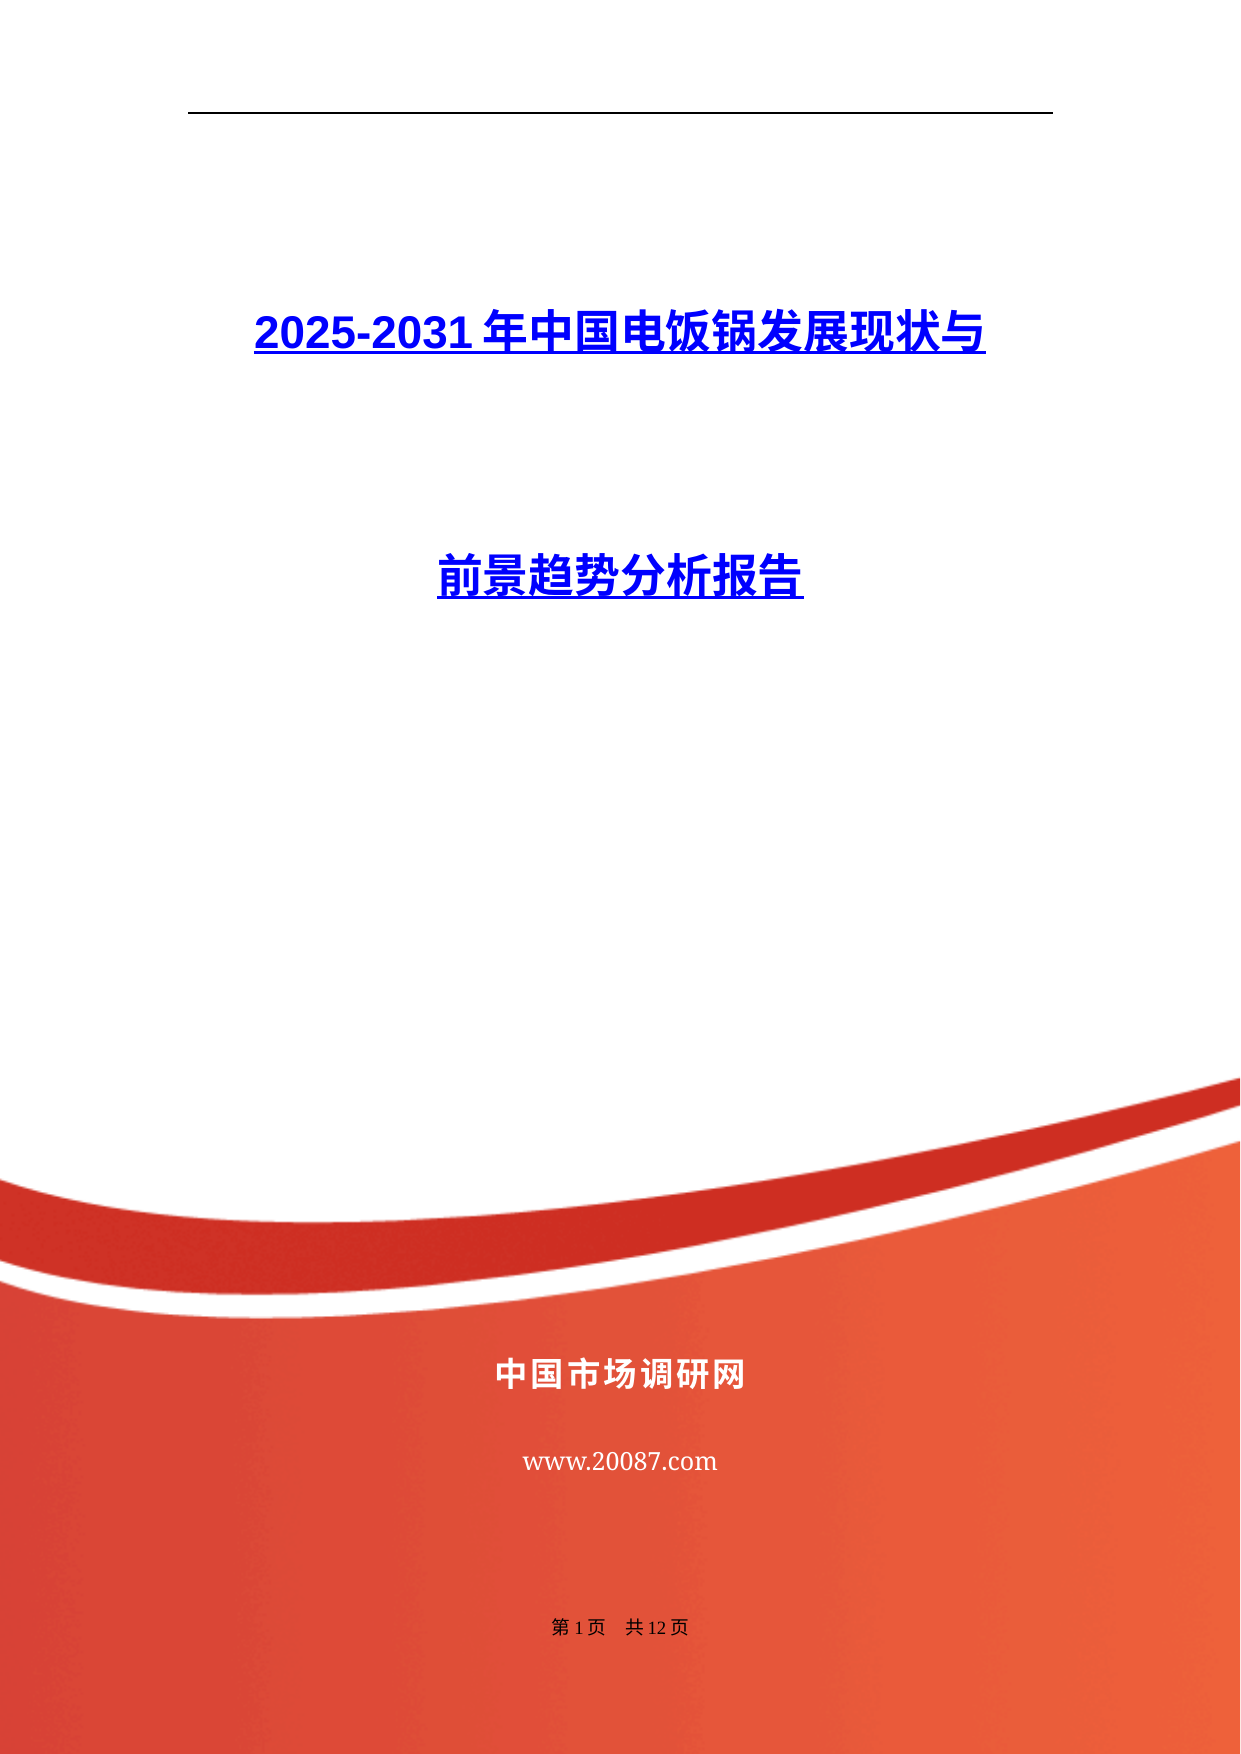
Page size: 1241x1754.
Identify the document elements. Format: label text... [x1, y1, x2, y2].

picture [0, 1006, 1241, 1754]
table_header 2025-2031年中国电饭锅发展现状与前景趋势分析报告 [188, 207, 1053, 773]
subtitle 中国市场调研网 [187, 1339, 1053, 1404]
text www.20087.com [187, 1428, 1053, 1493]
